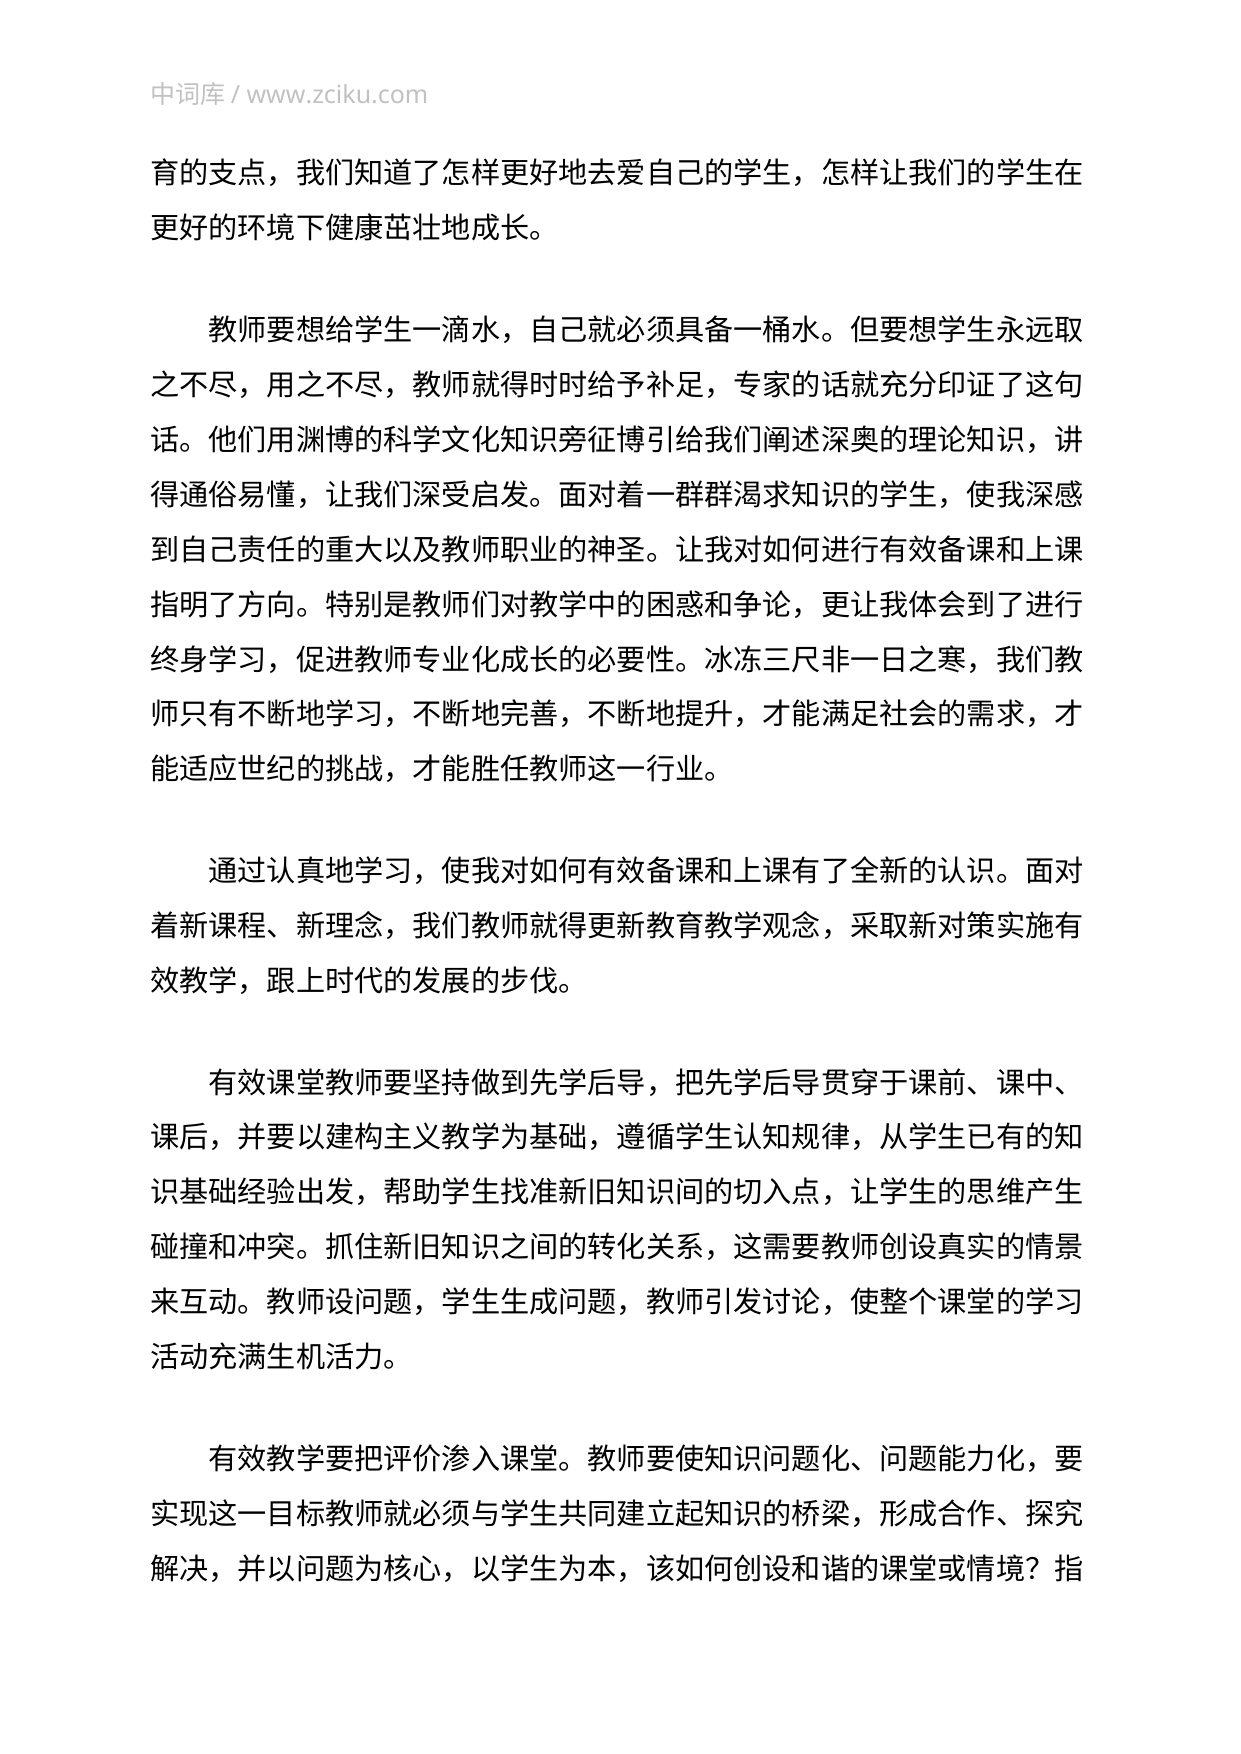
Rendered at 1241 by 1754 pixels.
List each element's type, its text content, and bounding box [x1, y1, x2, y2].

text 有效课堂教师要坚持做到先学后导，把先学后导贯穿于课前、课中、课后，并要以建构主义教学为基础，遵循学生认知规律，从学生已有的知识基础经验出发，帮助学生找准新旧知识间的切入点，让学生的思维产生碰撞和冲突。抓住新旧知识之间的转化关系，这需要教师创设真实的情景来互动。教师设问题，学生生成问题，教师引发讨论，使整个课堂的学习活动充满生机活力。 [150, 1059, 1090, 1376]
text 通过认真地学习，使我对如何有效备课和上课有了全新的认识。面对着新课程、新理念，我们教师就得更新教育教学观念，采取新对策实施有效教学，跟上时代的发展的步伐。 [150, 848, 1090, 1000]
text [150, 150, 1090, 247]
text 教师要想给学生一滴水，自己就必须具备一桶水。但要想学生永远取之不尽，用之不尽，教师就得时时给予补足，专家的话就充分印证了这句话。他们用渊博的科学文化知识旁征博引给我们阐述深奥的理论知识，讲得通俗易懂，让我们深受启发。面对着一群群渴求知识的学生，使我深感到自己责任的重大以及教师职业的神圣。让我对如何进行有效备课和上课指明了方向。特别是教师们对教学中的困惑和争论，更让我体会到了进行终身学习，促进教师专业化成长的必要性。冰冻三尺非一日之寒，我们教师只有不断地学习，不断地完善，不断地提升，才能满足社会的需求，才能适应世纪的挑战，才能胜任教师这一行业。 [150, 307, 1090, 788]
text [150, 1435, 1090, 1587]
